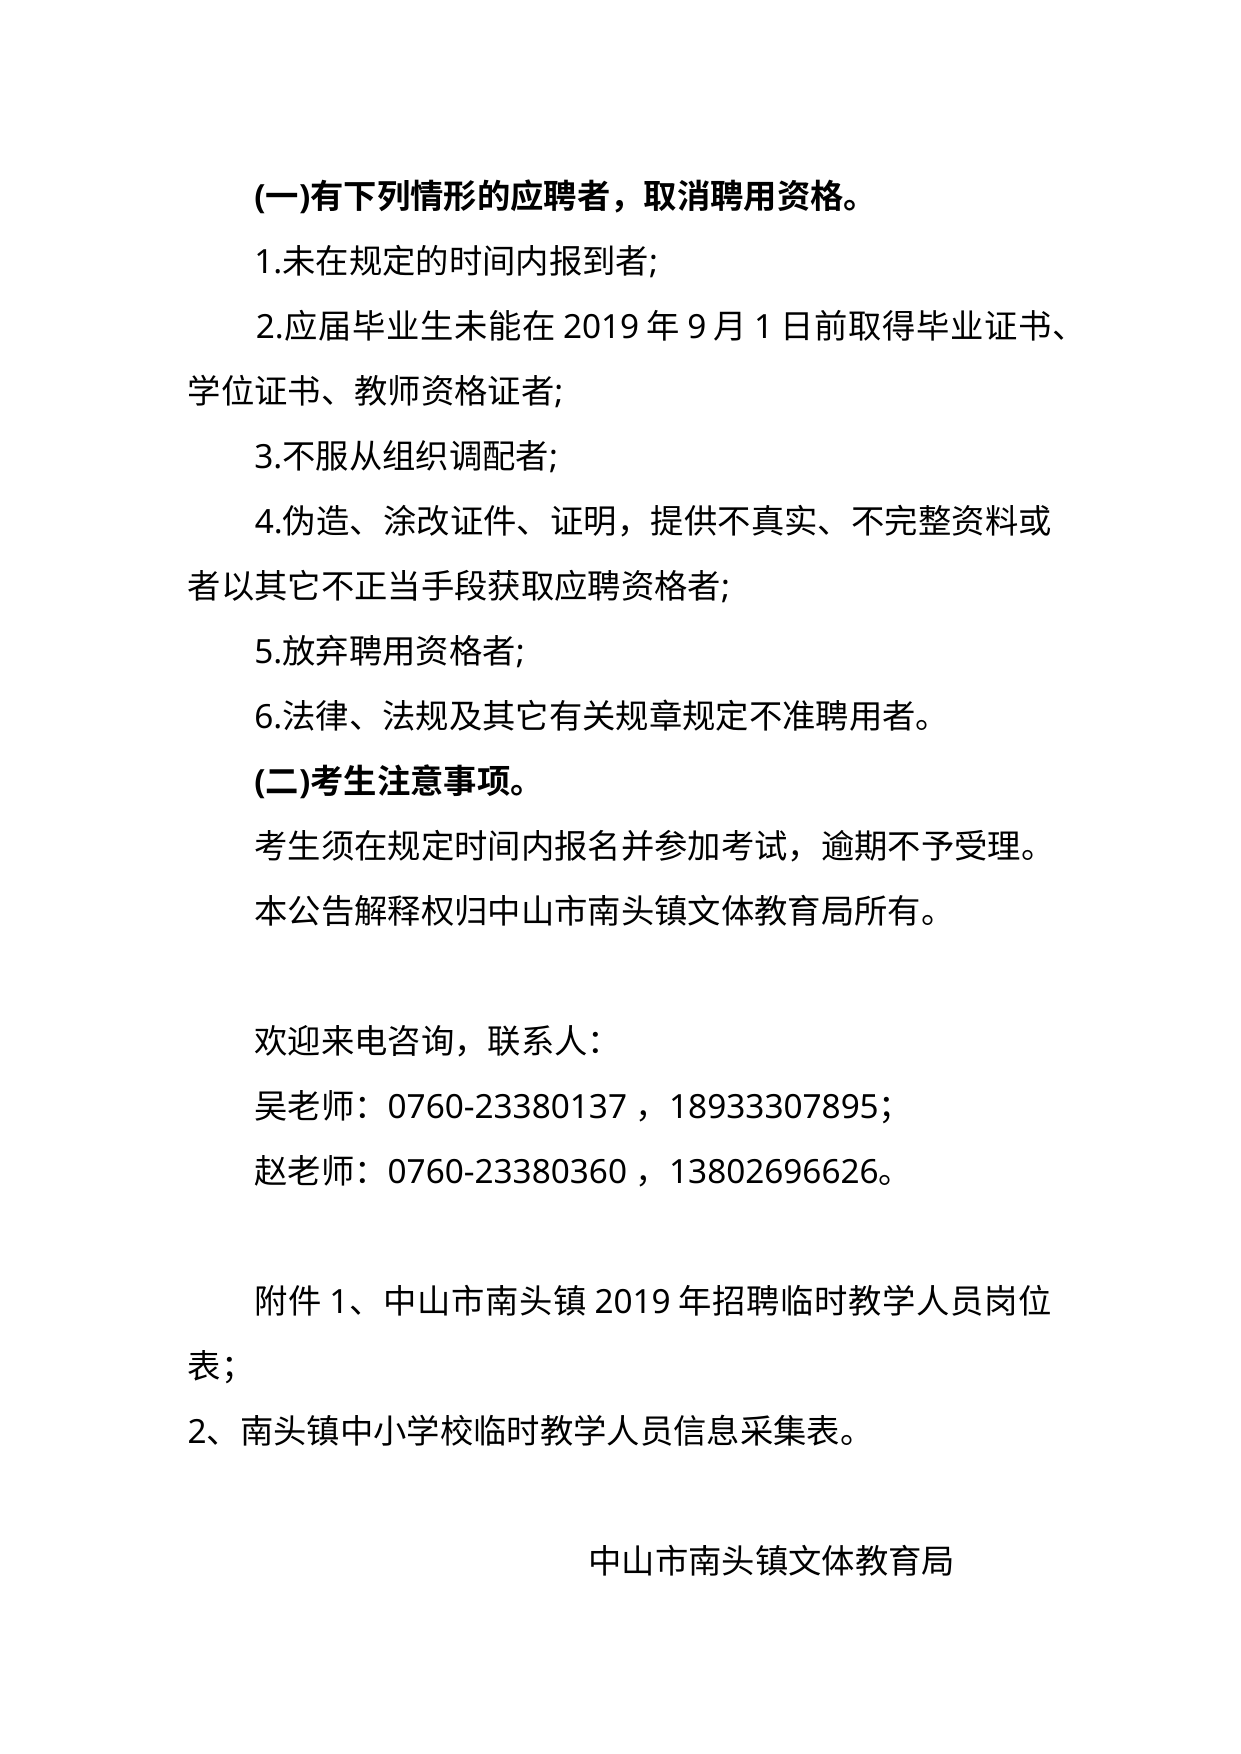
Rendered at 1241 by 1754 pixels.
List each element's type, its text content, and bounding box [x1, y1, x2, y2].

text 1.未在规定的时间内报到者; [187, 227, 1053, 292]
text 欢迎来电咨询，联系人： [187, 1007, 1053, 1072]
text 附件1、中山市南头镇2019年招聘临时教学人员岗位表； [187, 1267, 1053, 1397]
text 赵老师：0760-23380360 ，13802696626。 [187, 1137, 1053, 1202]
text 吴老师：0760-23380137 ，18933307895； [187, 1072, 1053, 1137]
text 5.放弃聘用资格者; [187, 617, 1053, 682]
text 中山市南头镇文体教育局 [187, 1527, 1053, 1592]
text 6.法律、法规及其它有关规章规定不准聘用者。 [187, 682, 1053, 747]
list 南头镇中小学校临时教学人员信息采集表。 [187, 1397, 1053, 1462]
text (二)考生注意事项。 [187, 747, 1053, 812]
text (一)有下列情形的应聘者，取消聘用资格。 [187, 162, 1053, 227]
text 3.不服从组织调配者; [187, 422, 1053, 487]
text 本公告解释权归中山市南头镇文体教育局所有。 [187, 877, 1053, 942]
text 4.伪造、涂改证件、证明，提供不真实、不完整资料或者以其它不正当手段获取应聘资格者; [187, 487, 1053, 617]
text 考生须在规定时间内报名并参加考试，逾期不予受理。 [187, 812, 1053, 877]
text 2.应届毕业生未能在2019年9月1日前取得毕业证书、学位证书、教师资格证者; [187, 292, 1053, 422]
